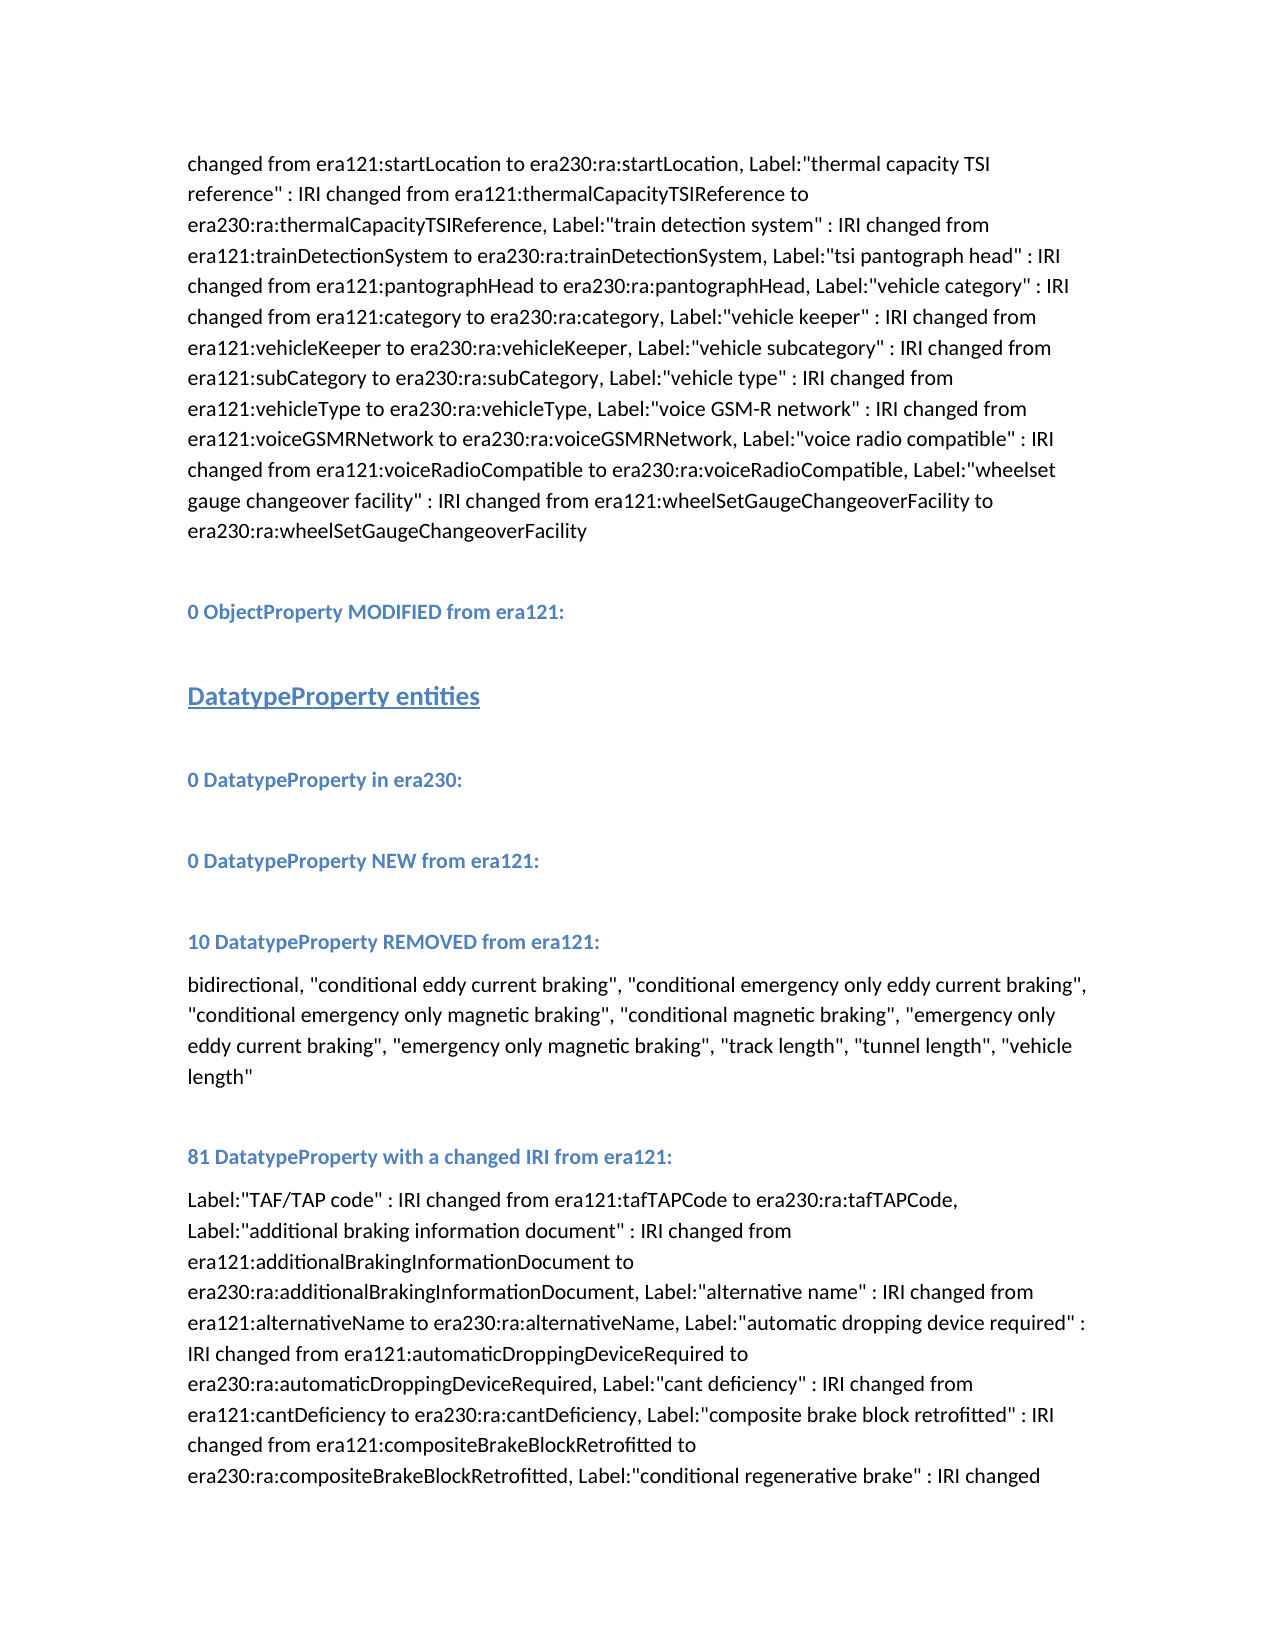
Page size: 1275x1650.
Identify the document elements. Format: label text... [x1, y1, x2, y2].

subtitle 0 DatatypeProperty NEW from era121: [187, 847, 1087, 874]
subtitle 10 DatatypeProperty REMOVED from era121: [187, 928, 1087, 954]
subtitle 0 ObjectProperty MODIFIED from era121: [187, 598, 1087, 625]
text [187, 150, 1087, 544]
text bidirectional, "conditional eddy current braking", "conditional emergency only eddy current braking", "conditional emergency only magnetic braking", "conditional magnetic braking", "emergency only eddy current braking", "emergency only magnetic braking", "track length", "tunnel length", "vehicle length" [187, 971, 1087, 1089]
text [187, 1187, 1087, 1489]
subtitle 81 DatatypeProperty with a changed IRI from era121: [187, 1143, 1087, 1170]
subtitle 0 DatatypeProperty in era230: [187, 767, 1087, 793]
subtitle DatatypeProperty entities [187, 679, 1087, 712]
